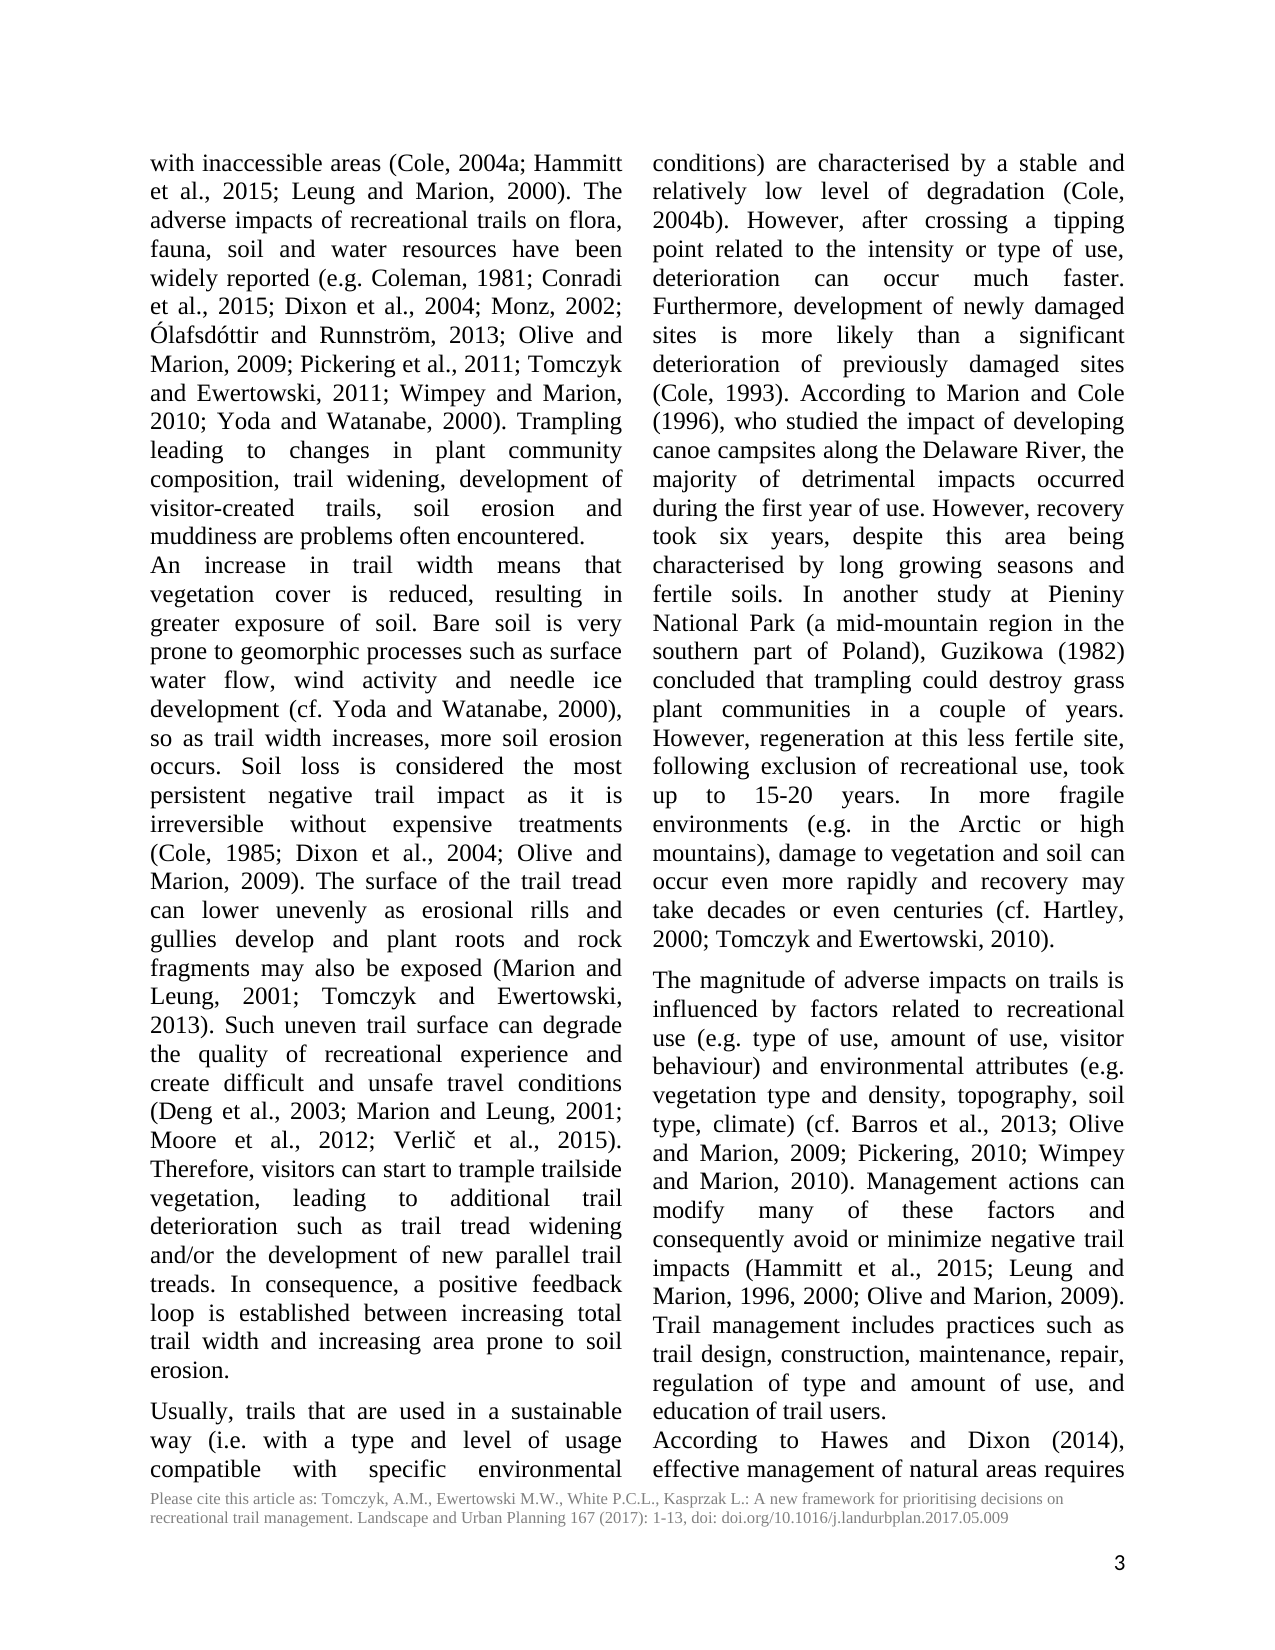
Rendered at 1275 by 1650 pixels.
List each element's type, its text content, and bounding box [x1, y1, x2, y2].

text The magnitude of adverse impacts on trails is influenced by factors related to recreational use (e.g. type of use, amount of use, visitor behaviour) and environmental attributes (e.g. vegetation type and density, topography, soil type, climate) (cf. Barros et al., 2013; Olive and Marion, 2009; Pickering, 2010; Wimpey and Marion, 2010). Management actions can modify many of these factors and consequently avoid or minimize negative trail impacts (Hammitt et al., 2015; Leung and Marion, 1996, 2000; Olive and Marion, 2009). Trail management includes practices such as trail design, construction, maintenance, repair, regulation of type and amount of use, and education of trail users. [652, 965, 1125, 1425]
text An increase in trail width means that vegetation cover is reduced, resulting in greater exposure of soil. Bare soil is very prone to geomorphic processes such as surface water flow, wind activity and needle ice development (cf. Yoda and Watanabe, 2000), so as trail width increases, more soil erosion occurs. Soil loss is considered the most persistent negative trail impact as it is irreversible without expensive treatments (Cole, 1985; Dixon et al., 2004; Olive and Marion, 2009). The surface of the trail tread can lower unevenly as erosional rills and gullies develop and plant roots and rock fragments may also be exposed (Marion and Leung, 2001; Tomczyk and Ewertowski, 2013). Such uneven trail surface can degrade the quality of recreational experience and create difficult and unsafe travel conditions (Deng et al., 2003; Marion and Leung, 2001; Moore et al., 2012; Verlič et al., 2015). Therefore, visitors can start to trample trailside vegetation, leading to additional trail deterioration such as trail tread widening and/or the development of new parallel trail treads. In consequence, a positive feedback loop is established between increasing total trail width and increasing area prone to soil erosion. [150, 550, 623, 1384]
list Usually, trails that are used in a sustainable way (i.e. with a type and level of usage compatible with specific environmental conditions) are characterised by a stable and relatively low level of degradation (Cole, 2004b). However, after crossing a tipping point related to the intensity or type of use, deterioration can occur much faster. Furthermore, development of newly damaged sites is more likely than a significant deterioration of previously damaged sites (Cole, 1993). According to Marion and Cole (1996), who studied the impact of developing canoe campsites along the Delaware River, the majority of detrimental impacts occurred during the first year of use. However, recovery took six years, despite this area being characterised by long growing seasons and fertile soils. In another study at Pieniny National Park (a mid-mountain region in the southern part of Poland), Guzikowa (1982) concluded that trampling could destroy grass plant communities in a couple of years. However, regeneration at this less fertile site, following exclusion of recreational use, took up to 15-20 years. In more fragile environments (e.g. in the Arctic or high mountains), damage to vegetation and soil can occur even more rapidly and recovery may take decades or even centuries (cf. Hartley, 2000; Tomczyk and Ewertowski, 2010). [652, 148, 1125, 953]
